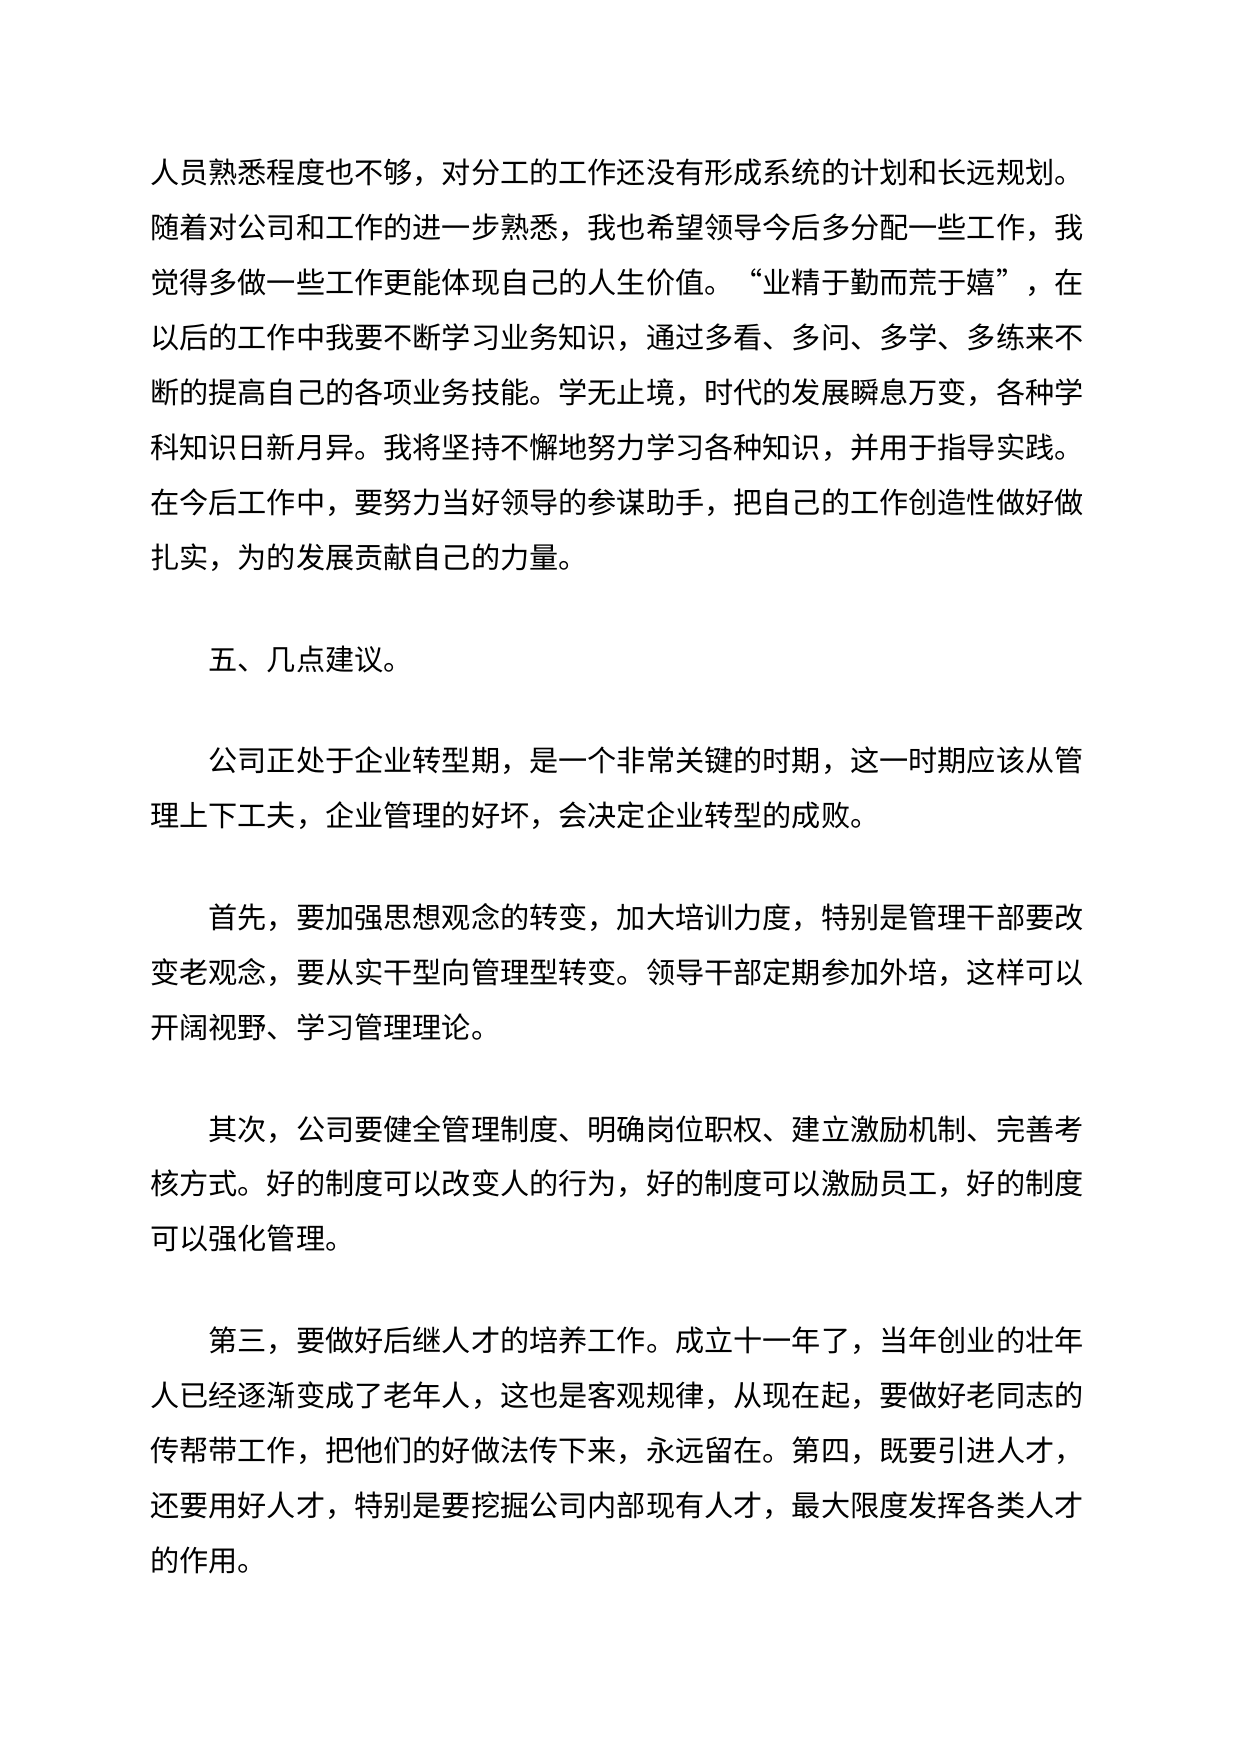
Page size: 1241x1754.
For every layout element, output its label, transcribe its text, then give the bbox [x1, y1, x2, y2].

text 其次，公司要健全管理制度、明确岗位职权、建立激励机制、完善考核方式。好的制度可以改变人的行为，好的制度可以激励员工，好的制度可以强化管理。 [150, 1106, 1090, 1258]
text 第三，要做好后继人才的培养工作。成立十一年了，当年创业的壮年人已经逐渐变成了老年人，这也是客观规律，从现在起，要做好老同志的传帮带工作，把他们的好做法传下来，永远留在。第四，既要引进人才，还要用好人才，特别是要挖掘公司内部现有人才，最大限度发挥各类人才的作用。 [150, 1318, 1090, 1579]
text 五、几点建议。 [150, 636, 1090, 678]
text 首先，要加强思想观念的转变，加大培训力度，特别是管理干部要改变老观念，要从实干型向管理型转变。领导干部定期参加外培，这样可以开阔视野、学习管理理论。 [150, 894, 1090, 1047]
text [150, 150, 1090, 577]
text 公司正处于企业转型期，是一个非常关键的时期，这一时期应该从管理上下工夫，企业管理的好坏，会决定企业转型的成败。 [150, 738, 1090, 835]
